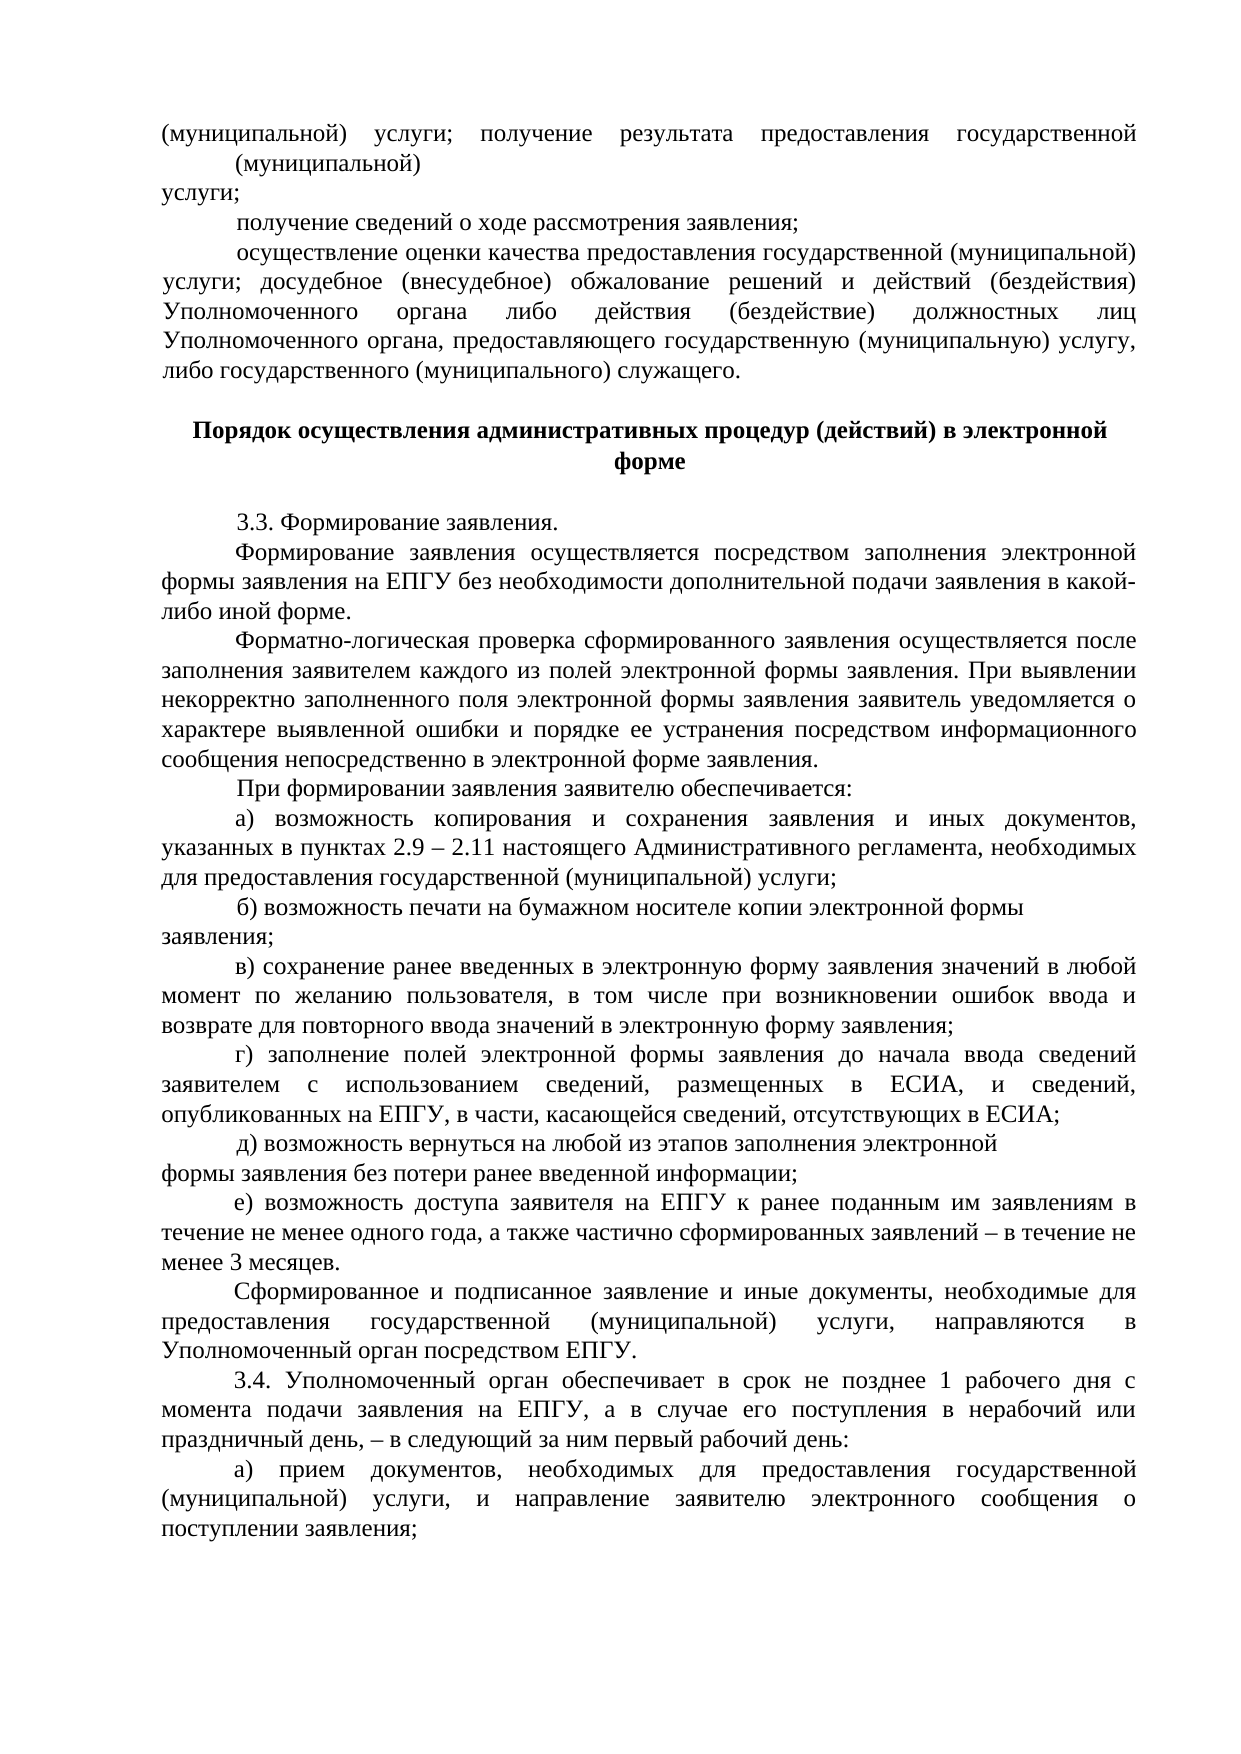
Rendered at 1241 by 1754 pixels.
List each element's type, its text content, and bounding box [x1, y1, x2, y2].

text 3.4. Уполномоченный орган обеспечивает в срок не позднее 1 рабочего дня с момента подачи заявления на ЕПГУ, а в случае его поступления в нерабочий или праздничный день, – в следующий за ним первый рабочий день: [161, 1365, 1137, 1453]
text (муниципальной) услуги; получение результата предоставления государственной (муниципальной) [161, 118, 1137, 177]
text а) возможность копирования и сохранения заявления и иных документов, указанных в пунктах 2.9 – 2.11 настоящего Административного регламента, необходимых для предоставления государственной (муниципальной) услуги; [161, 803, 1137, 891]
text в) сохранение ранее введенных в электронную форму заявления значений в любой момент по желанию пользователя, в том числе при возникновении ошибок ввода и возврате для повторного ввода значений в электронную форму заявления; [161, 951, 1137, 1039]
text 3.3. Формирование заявления. [236, 507, 1137, 536]
text д) возможность вернуться на любой из этапов заполнения электронной [236, 1128, 1137, 1157]
text получение сведений о ходе рассмотрения заявления; [162, 207, 848, 236]
text При формировании заявления заявителю обеспечивается: [236, 773, 1137, 802]
text Порядок осуществления административных процедур (действий) в электронной форме [162, 415, 1137, 474]
text Сформированное и подписанное заявление и иные документы, необходимые для предоставления государственной (муниципальной) услуги, направляются в Уполномоченный орган посредством ЕПГУ. [161, 1276, 1137, 1364]
text услуги; [161, 177, 848, 206]
text а) прием документов, необходимых для предоставления государственной (муниципальной) услуги, и направление заявителю электронного сообщения о поступлении заявления; [161, 1454, 1137, 1542]
text б) возможность печати на бумажном носителе копии электронной формы [236, 892, 1137, 920]
text формы заявления без потери ранее введенной информации; [161, 1158, 1137, 1187]
text осуществление оценки качества предоставления государственной (муниципальной) услуги; досудебное (внесудебное) обжалование решений и действий (бездействия) Уполномоченного органа либо действия (бездействие) должностных лиц Уполномоченного органа, предоставляющего государственную (муниципальную) услугу, либо государственного (муниципального) служащего. [162, 237, 1137, 384]
text г) заполнение полей электронной формы заявления до начала ввода сведений заявителем с использованием сведений, размещенных в ЕСИА, и сведений, опубликованных на ЕПГУ, в части, касающейся сведений, отсутствующих в ЕСИА; [161, 1039, 1137, 1127]
text Форматно-логическая проверка сформированного заявления осуществляется после заполнения заявителем каждого из полей электронной формы заявления. При выявлении некорректно заполненного поля электронной формы заявления заявитель уведомляется о характере выявленной ошибки и порядке ее устранения посредством информационного сообщения непосредственно в электронной форме заявления. [161, 625, 1137, 772]
text е) возможность доступа заявителя на ЕПГУ к ранее поданным им заявлениям в течение не менее одного года, а также частично сформированных заявлений – в течение не менее 3 месяцев. [161, 1187, 1137, 1275]
text Формирование заявления осуществляется посредством заполнения электронной формы заявления на ЕПГУ без необходимости дополнительной подачи заявления в какой-либо иной форме. [161, 537, 1137, 624]
text заявления; [161, 921, 1137, 950]
